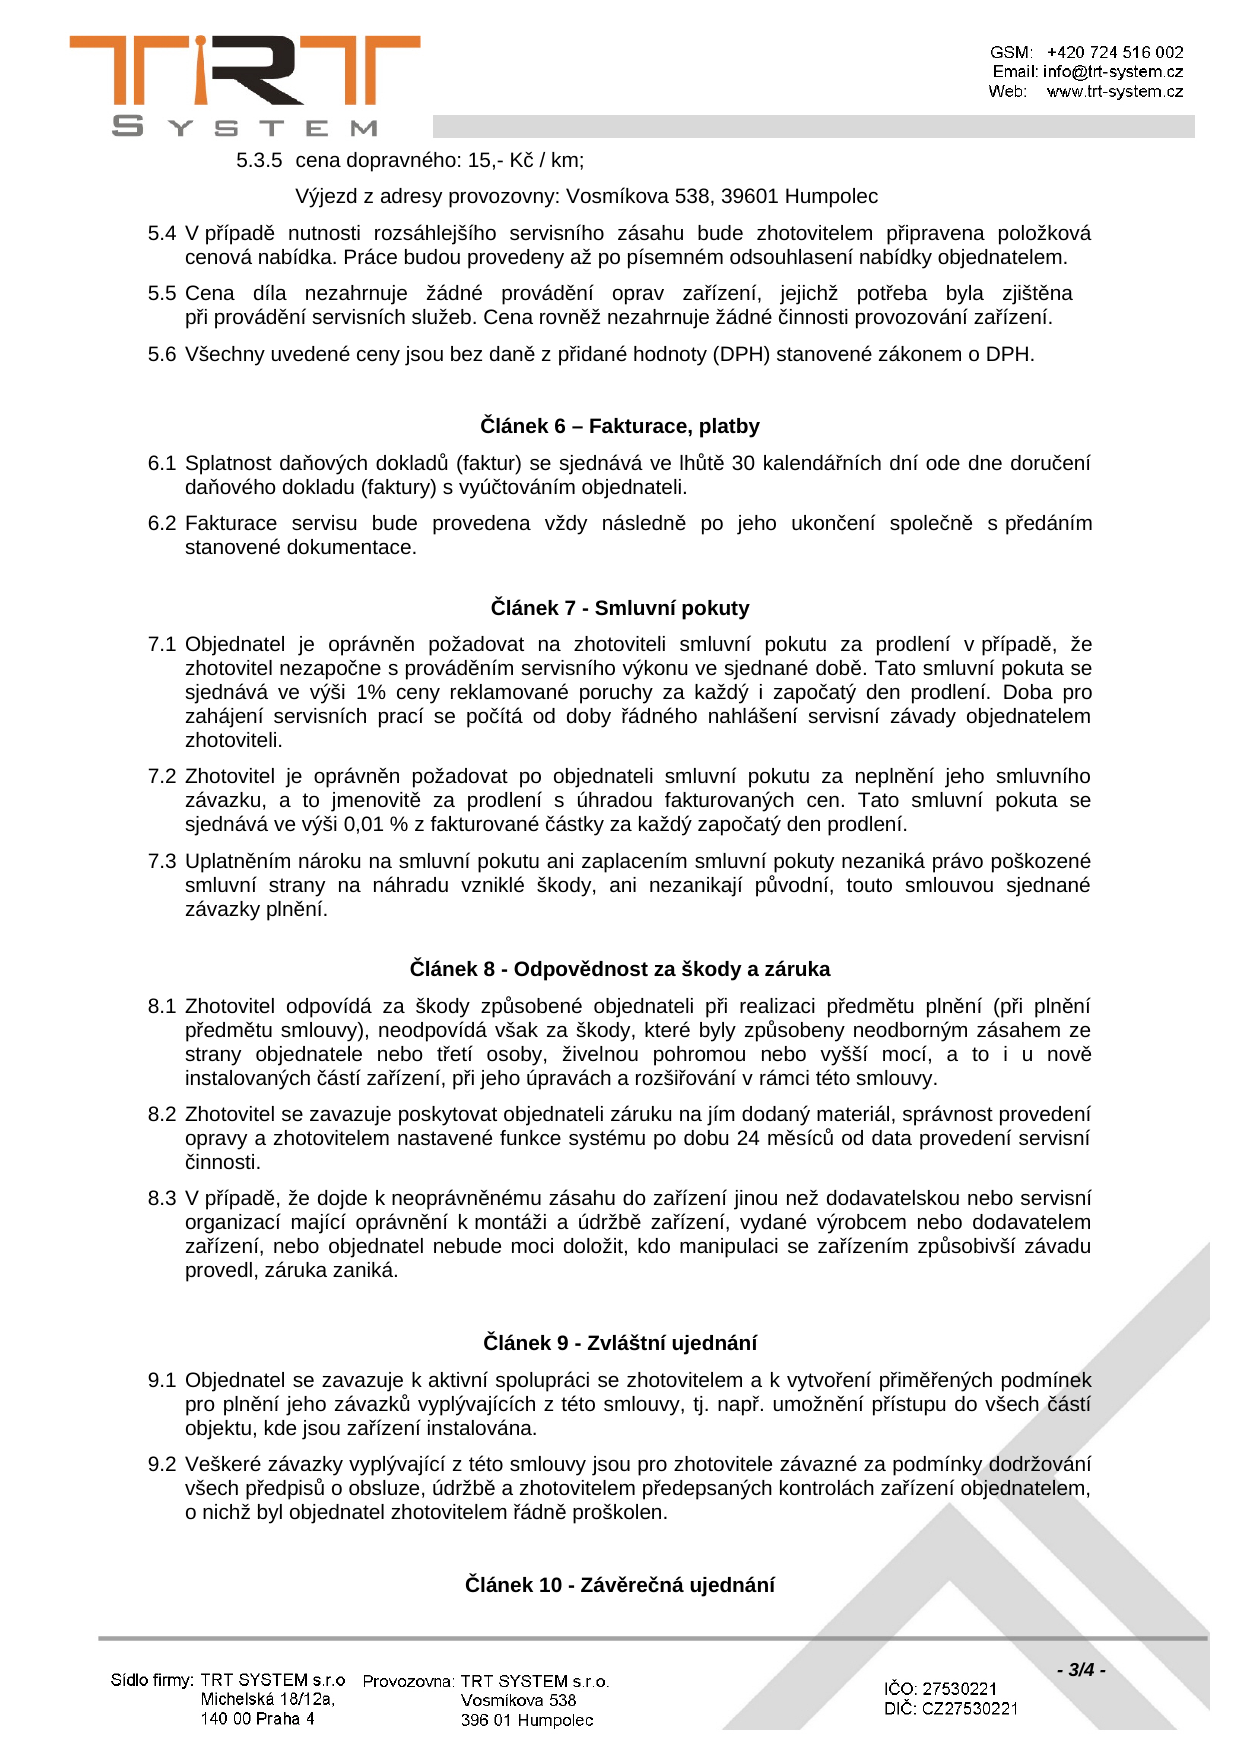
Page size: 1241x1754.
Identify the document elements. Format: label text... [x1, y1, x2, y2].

text Výjezd z adresy provozovny: Vosmíkova 538, 39601 Humpolec [236, 184, 1093, 208]
list Veškeré závazky vyplývající z této smlouvy jsou pro zhotovitele závazné za podmínky dodržování všech předpisů o obsluze, údržbě a zhotovitelem předepsaných kontrolách zařízení objednatelem, o nichž byl objednatel zhotovitelem řádně proškolen. [148, 1452, 1093, 1524]
list Zhotovitel se zavazuje poskytovat objednateli záruku na jím dodaný materiál, správnost provedení opravy a zhotovitelem nastavené funkce systému po dobu 24 měsíců od data provedení servisní činnosti. [148, 1102, 1093, 1174]
list V případě nutnosti rozsáhlejšího servisního zásahu bude zhotovitelem připravena položková cenová nabídka. Práce budou provedeny až po písemném odsouhlasení nabídky objednatelem. [148, 221, 1093, 268]
picture [28, 13, 1212, 1740]
list cena dopravného: 15,- Kč / km; [236, 148, 1093, 172]
list Fakturace servisu bude provedena vždy následně po jeho ukončení společně s předáním stanovené dokumentace. [148, 511, 1093, 559]
list Splatnost daňových dokladů (faktur) se sjednává ve lhůtě 30 kalendářních dní ode dne doručení daňového dokladu (faktury) s vyúčtováním objednateli. [148, 451, 1093, 499]
list Objednatel je oprávněn požadovat na zhotoviteli smluvní pokutu za prodlení v případě, že zhotovitel nezapočne s prováděním servisního výkonu ve sjednané době. Tato smluvní pokuta se sjednává ve výši 1% ceny reklamované poruchy za každý i započatý den prodlení. Doba pro zahájení servisních prací se počítá od doby řádného nahlášení servisní závady objednatelem zhotoviteli. [148, 632, 1093, 752]
text Článek 9 - Zvláštní ujednání [148, 1331, 1093, 1355]
text Článek 10 - Závěrečná ujednání [148, 1573, 1093, 1597]
list Objednatel se zavazuje k aktivní spolupráci se zhotovitelem a k vytvoření přiměřených podmínek pro plnění jeho závazků vyplývajících z této smlouvy, tj. např. umožnění přístupu do všech částí objektu, kde jsou zařízení instalována. [148, 1367, 1093, 1439]
list Cena díla nezahrnuje žádné provádění oprav zařízení, jejichž potřeba byla zjištěna při provádění servisních služeb. Cena rovněž nezahrnuje žádné činnosti provozování zařízení. [148, 281, 1093, 329]
list Všechny uvedené ceny jsou bez daně z přidané hodnoty (DPH) stanovené zákonem o DPH. [148, 341, 1093, 365]
list Zhotovitel je oprávněn požadovat po objednateli smluvní pokutu za neplnění jeho smluvního závazku, a to jmenovitě za prodlení s úhradou fakturovaných cen. Tato smluvní pokuta se sjednává ve výši 0,01 % z fakturované částky za každý započatý den prodlení. [148, 764, 1093, 836]
list V případě, že dojde k neoprávněnému zásahu do zařízení jinou než dodavatelskou nebo servisní organizací mající oprávnění k montáži a údržbě zařízení, vydané výrobcem nebo dodavatelem zařízení, nebo objednatel nebude moci doložit, kdo manipulaci se zařízením způsobivší závadu provedl, záruka zaniká. [148, 1186, 1093, 1282]
text Článek 8 - Odpovědnost za škody a záruka [148, 933, 1093, 981]
list Zhotovitel odpovídá za škody způsobené objednateli při realizaci předmětu plnění (při plnění předmětu smlouvy), neodpovídá však za škody, které byly způsobeny neodborným zásahem ze strany objednatele nebo třetí osoby, živelnou pohromou nebo vyšší mocí, a to i u nově instalovaných částí zařízení, při jeho úpravách a rozšiřování v rámci této smlouvy. [148, 993, 1093, 1089]
text Článek 6 – Fakturace, platby [148, 414, 1093, 438]
list Uplatněním nároku na smluvní pokutu ani zaplacením smluvní pokuty nezaniká právo poškozené smluvní strany na náhradu vzniklé škody, ani nezanikají původní, touto smlouvou sjednané závazky plnění. [148, 849, 1093, 921]
text Článek 7 - Smluvní pokuty [148, 572, 1093, 619]
